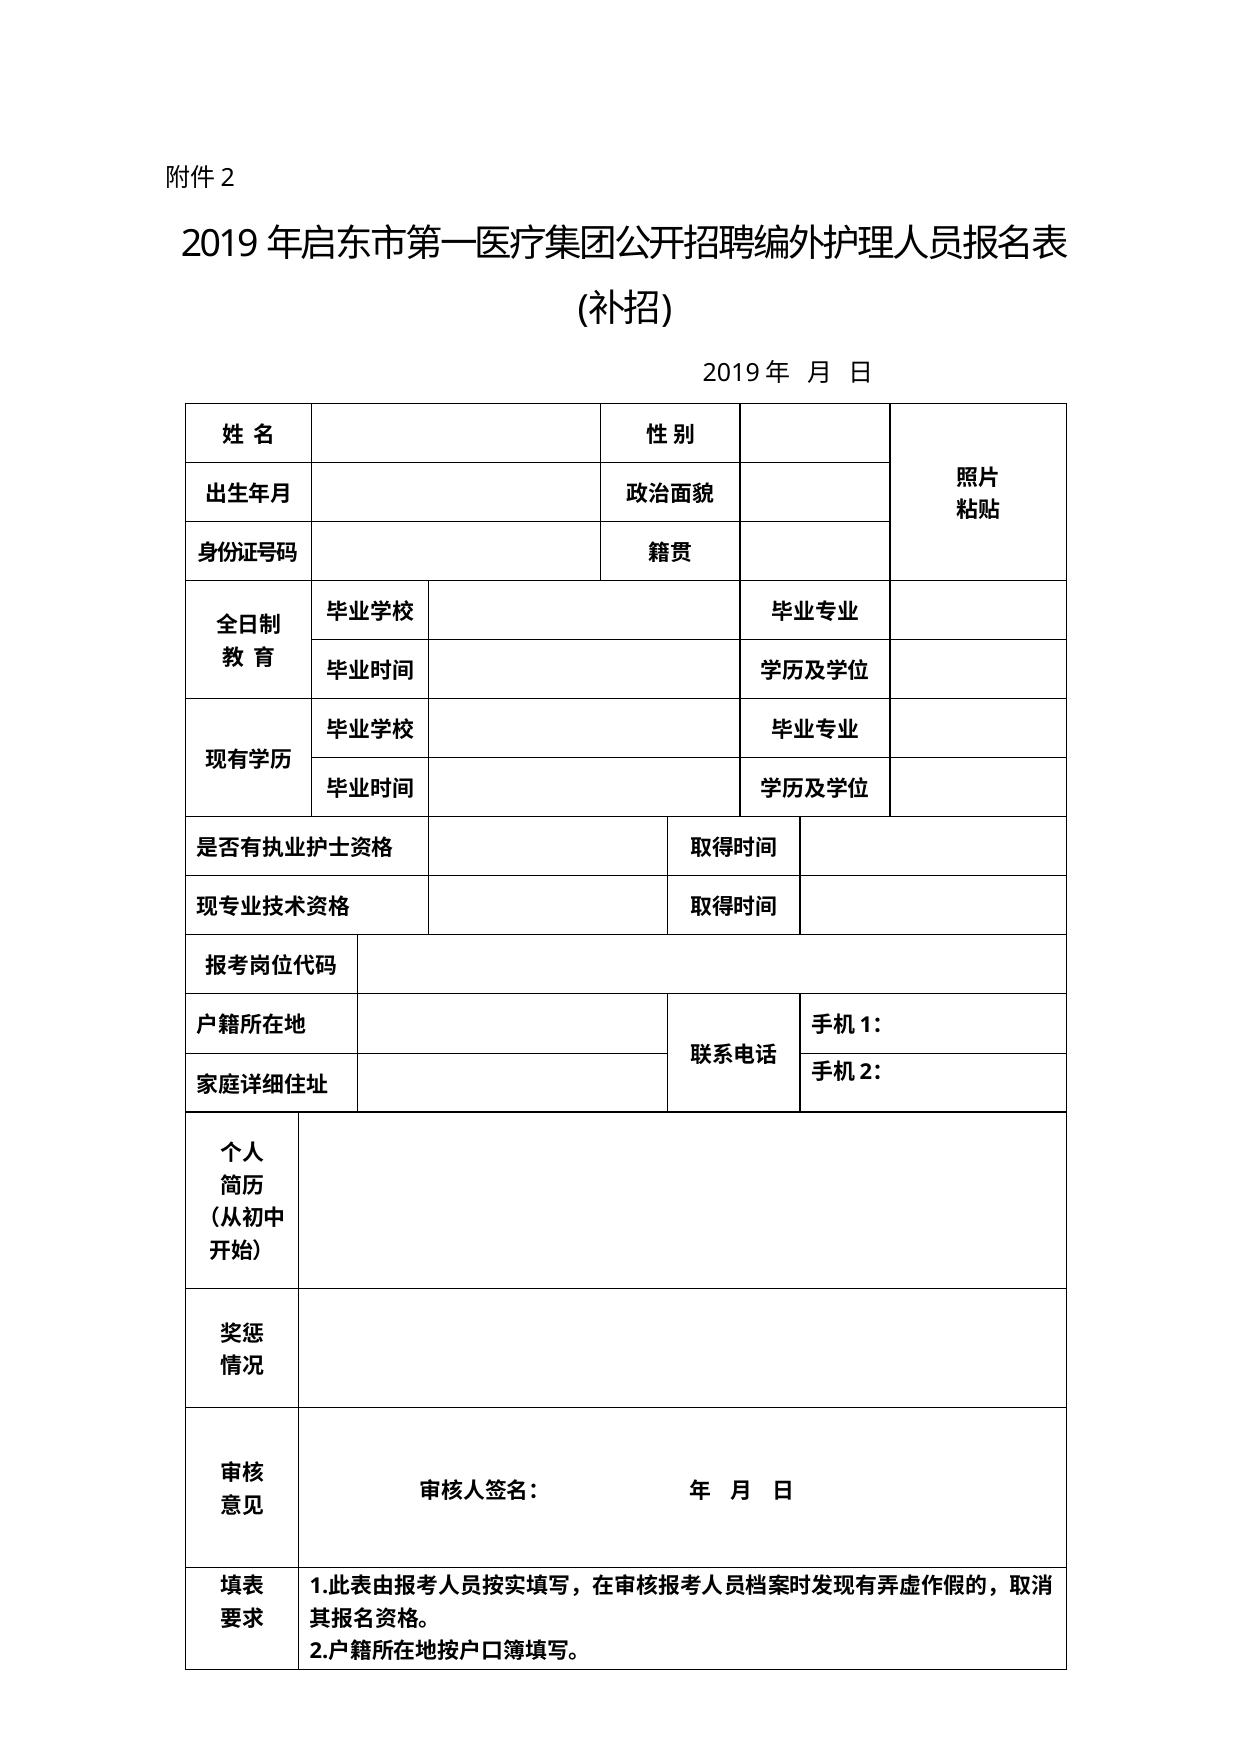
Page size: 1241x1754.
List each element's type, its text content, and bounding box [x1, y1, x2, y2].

table_cell 审核人签名： 年 月 日 [299, 1408, 1066, 1567]
table_cell [299, 1289, 1066, 1407]
table_cell 奖惩 情况 [186, 1289, 298, 1407]
table_cell 家庭详细住址 [186, 1054, 357, 1111]
table_cell 毕业学校 [312, 699, 428, 757]
table_cell 毕业学校 [312, 581, 428, 639]
table_cell [358, 994, 667, 1052]
table_cell 毕业专业 [741, 581, 889, 639]
table_cell [312, 522, 600, 580]
table_cell [358, 1054, 667, 1111]
table_cell [429, 758, 739, 816]
table_cell [429, 581, 739, 639]
table_cell [741, 463, 889, 521]
table_cell 联系电话 [668, 994, 799, 1111]
table_cell [891, 758, 1066, 816]
table_cell 籍贯 [601, 522, 739, 580]
table_header 姓 名 [186, 404, 311, 462]
table_cell [429, 876, 667, 934]
table_cell 身份证号码 [186, 522, 311, 580]
table_cell 政治面貌 [601, 463, 739, 521]
table_cell [801, 817, 1066, 875]
table_cell 手机2： [801, 1054, 1066, 1111]
table_cell [429, 640, 739, 698]
table_cell 报考岗位代码 [186, 935, 357, 993]
table_cell 学历及学位 [741, 758, 889, 816]
table_cell 毕业时间 [312, 758, 428, 816]
table_cell 现专业技术资格 [186, 876, 428, 934]
table_cell 审核 意见 [186, 1408, 298, 1567]
table_cell 取得时间 [668, 876, 799, 934]
table_cell [891, 640, 1066, 698]
table_cell 毕业时间 [312, 640, 428, 698]
table_cell 填表 要求 [186, 1568, 298, 1669]
table_cell [429, 817, 667, 875]
table_cell [891, 581, 1066, 639]
table_cell 出生年月 [186, 463, 311, 521]
table_cell 户籍所在地 [186, 994, 357, 1052]
text 附件2 [165, 143, 1087, 208]
table_cell 个人 简历 （从初中开始） [186, 1113, 298, 1288]
table_cell 全日制 教 育 [186, 581, 311, 698]
table_cell 取得时间 [668, 817, 799, 875]
table_cell 是否有执业护士资格 [186, 817, 428, 875]
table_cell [299, 1568, 1066, 1669]
table_cell 现有学历 [186, 699, 311, 816]
table_cell [312, 463, 600, 521]
text 2019年 月 日 [165, 338, 1087, 403]
table_header [312, 404, 600, 462]
table_header 照片 粘贴 [891, 404, 1066, 580]
table_cell [741, 522, 889, 580]
table_header [741, 404, 889, 462]
table_cell 毕业专业 [741, 699, 889, 757]
table_cell 手机1： [801, 994, 1066, 1052]
table_header 性 别 [601, 404, 739, 462]
text 2019年启东市第一医疗集团公开招聘编外护理人员报名表(补招) [165, 208, 1087, 338]
table_cell [429, 699, 739, 757]
table_cell [358, 935, 1066, 993]
table_cell 学历及学位 [741, 640, 889, 698]
table_cell [299, 1113, 1066, 1288]
table_cell [891, 699, 1066, 757]
table_cell [801, 876, 1066, 934]
